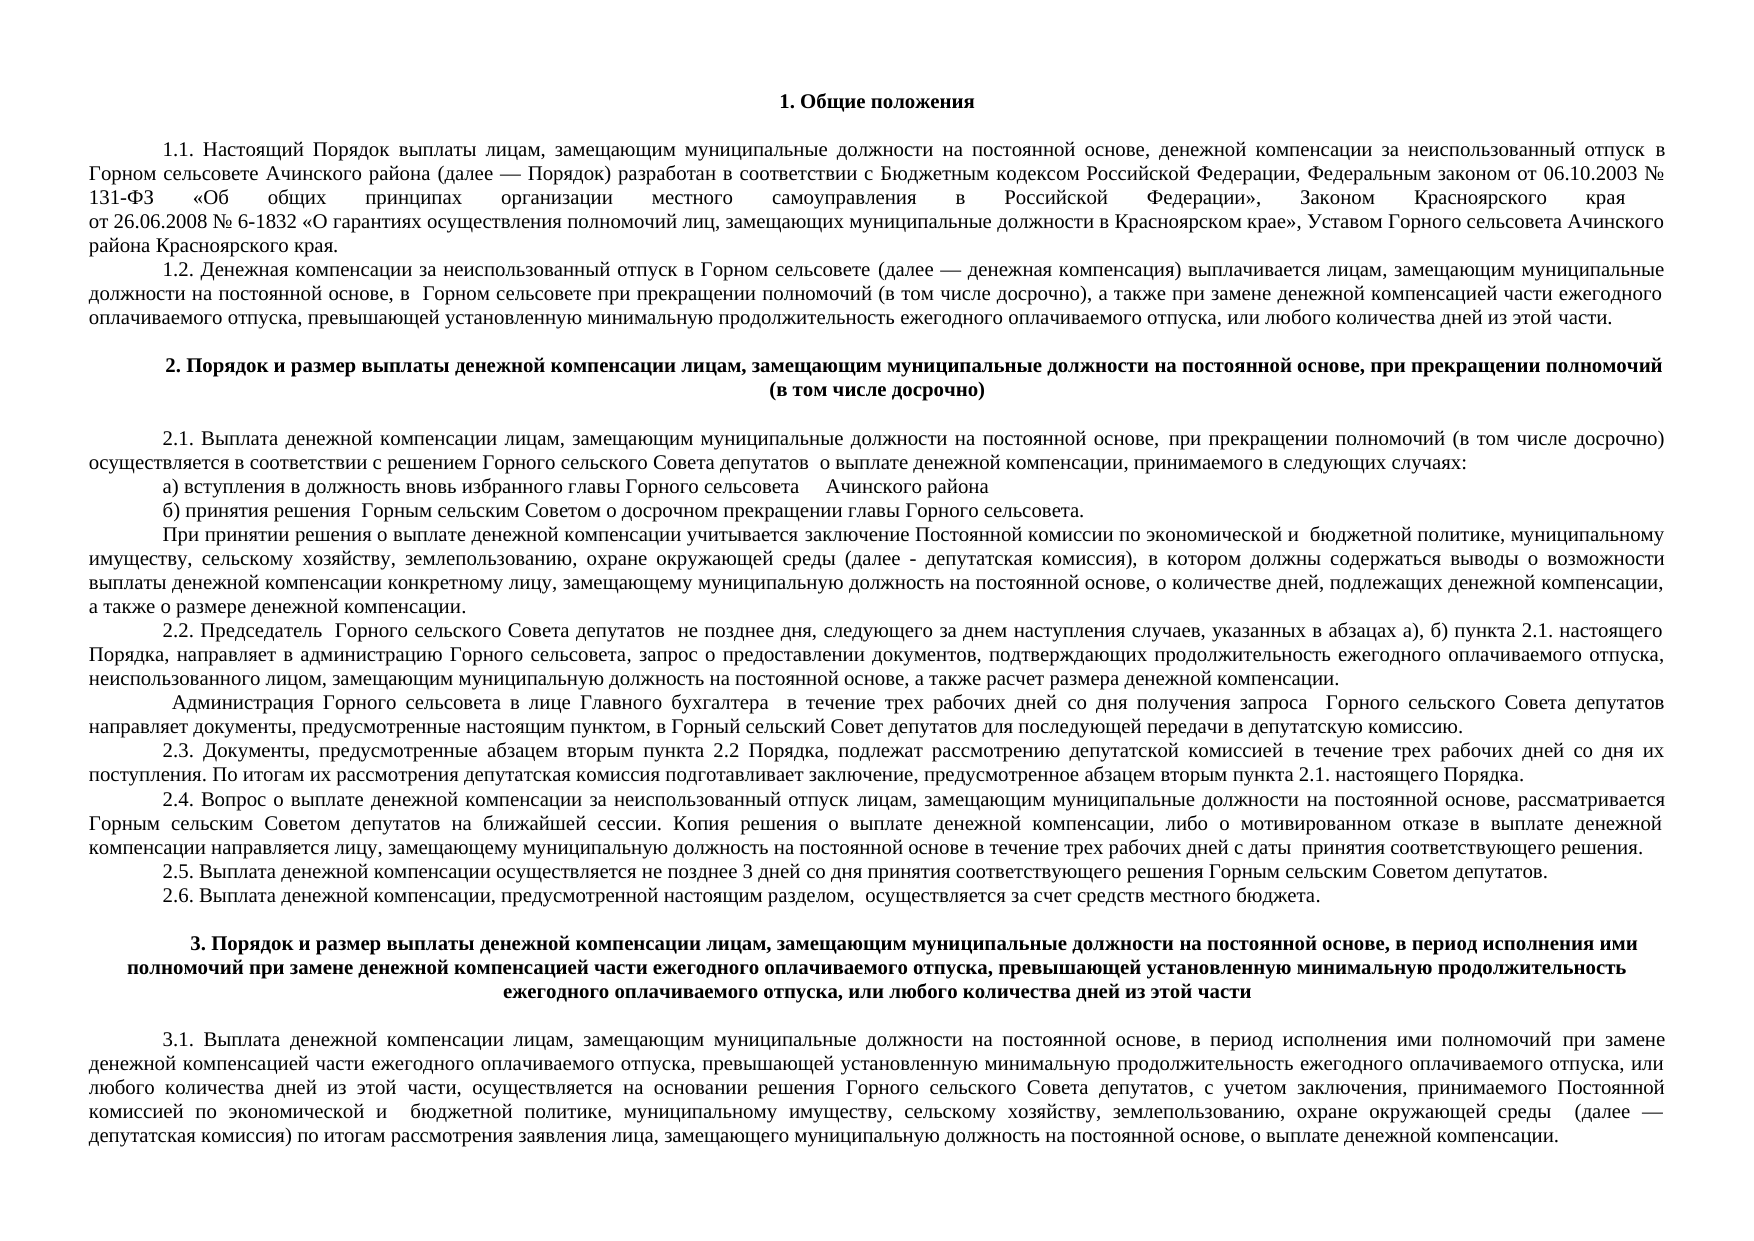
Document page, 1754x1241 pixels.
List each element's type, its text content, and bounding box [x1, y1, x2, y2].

text а) вступления в должность вновь избранного главы Горного сельсовета Ачинского района [89, 474, 1665, 498]
text 1.2. Денежная компенсации за неиспользованный отпуск в Горном сельсовете (далее — денежная компенсация) выплачивается лицам, замещающим муниципальные должности на постоянной основе, в Горном сельсовете при прекращении полномочий (в том числе досрочно), а также при замене денежной компенсацией части ежегодного оплачиваемого отпуска, превышающей установленную минимальную продолжительность ежегодного оплачиваемого отпуска, или любого количества дней из этой части. [89, 257, 1665, 329]
text При принятии решения о выплате денежной компенсации учитывается заключение Постоянной комиссии по экономической и бюджетной политике, муниципальному имуществу, сельскому хозяйству, землепользованию, охране окружающей среды (далее - депутатская комиссия), в котором должны содержаться выводы о возможности выплаты денежной компенсации конкретному лицу, замещающему муниципальную должность на постоянной основе, о количестве дней, подлежащих денежной компенсации, а также о размере денежной компенсации. [89, 522, 1665, 618]
text 2.4. Вопрос о выплате денежной компенсации за неиспользованный отпуск лицам, замещающим муниципальные должности на постоянной основе, рассматривается Горным сельским Советом депутатов на ближайшей сессии. Копия решения о выплате денежной компенсации, либо о мотивированном отказе в выплате денежной компенсации направляется лицу, замещающему муниципальную должность на постоянной основе в течение трех рабочих дней с даты принятия соответствующего решения. [89, 786, 1665, 859]
text 1. Общие положения [89, 89, 1665, 113]
text 2.6. Выплата денежной компенсации, предусмотренной настоящим разделом, осуществляется за счет средств местного бюджета. [89, 883, 1665, 907]
text 2. Порядок и размер выплаты денежной компенсации лицам, замещающим муниципальные должности на постоянной основе, при прекращении полномочий (в том числе досрочно) [89, 353, 1665, 401]
text 3.1. Выплата денежной компенсации лицам, замещающим муниципальные должности на постоянной основе, в период исполнения ими полномочий при замене денежной компенсацией части ежегодного оплачиваемого отпуска, превышающей установленную минимальную продолжительность ежегодного оплачиваемого отпуска, или любого количества дней из этой части, осуществляется на основании решения Горного сельского Совета депутатов, с учетом заключения, принимаемого Постоянной комиссией по экономической и бюджетной политике, муниципальному имуществу, сельскому хозяйству, землепользованию, охране окружающей среды (далее — депутатская комиссия) по итогам рассмотрения заявления лица, замещающего муниципальную должность на постоянной основе, о выплате денежной компенсации. [89, 1027, 1665, 1147]
text 3. Порядок и размер выплаты денежной компенсации лицам, замещающим муниципальные должности на постоянной основе, в период исполнения ими полномочий при замене денежной компенсацией части ежегодного оплачиваемого отпуска, превышающей установленную минимальную продолжительность ежегодного оплачиваемого отпуска, или любого количества дней из этой части [89, 931, 1665, 1003]
text 2.5. Выплата денежной компенсации осуществляется не позднее 3 дней со дня принятия соответствующего решения Горным сельским Советом депутатов. [89, 859, 1665, 883]
text б) принятия решения Горным сельским Советом о досрочном прекращении главы Горного сельсовета. [89, 498, 1665, 522]
text 2.3. Документы, предусмотренные абзацем вторым пункта 2.2 Порядка, подлежат рассмотрению депутатской комиссией в течение трех рабочих дней со дня их поступления. По итогам их рассмотрения депутатская комиссия подготавливает заключение, предусмотренное абзацем вторым пункта 2.1. настоящего Порядка. [89, 738, 1665, 786]
text 2.2. Председатель Горного сельского Совета депутатов не позднее дня, следующего за днем наступления случаев, указанных в абзацах а), б) пункта 2.1. настоящего Порядка, направляет в администрацию Горного сельсовета, запрос о предоставлении документов, подтверждающих продолжительность ежегодного оплачиваемого отпуска, неиспользованного лицом, замещающим муниципальную должность на постоянной основе, а также расчет размера денежной компенсации. [89, 618, 1665, 690]
text 2.1. Выплата денежной компенсации лицам, замещающим муниципальные должности на постоянной основе, при прекращении полномочий (в том числе досрочно) осуществляется в соответствии с решением Горного сельского Совета депутатов о выплате денежной компенсации, принимаемого в следующих случаях: [89, 426, 1665, 474]
text Администрация Горного сельсовета в лице Главного бухгалтера в течение трех рабочих дней со дня получения запроса Горного сельского Совета депутатов направляет документы, предусмотренные настоящим пунктом, в Горный сельский Совет депутатов для последующей передачи в депутатскую комиссию. [89, 690, 1665, 738]
text 1.1. Настоящий Порядок выплаты лицам, замещающим муниципальные должности на постоянной основе, денежной компенсации за неиспользованный отпуск в Горном сельсовете Ачинского района (далее — Порядок) разработан в соответствии с Бюджетным кодексом Российской Федерации, Федеральным законом от 06.10.2003 № 131-ФЗ «Об общих принципах организации местного самоуправления в Российской Федерации», Законом Красноярского края от 26.06.2008 № 6-1832 «О гарантиях осуществления полномочий лиц, замещающих муниципальные должности в Красноярском крае», Уставом Горного сельсовета Ачинского района Красноярского края. [89, 137, 1665, 257]
